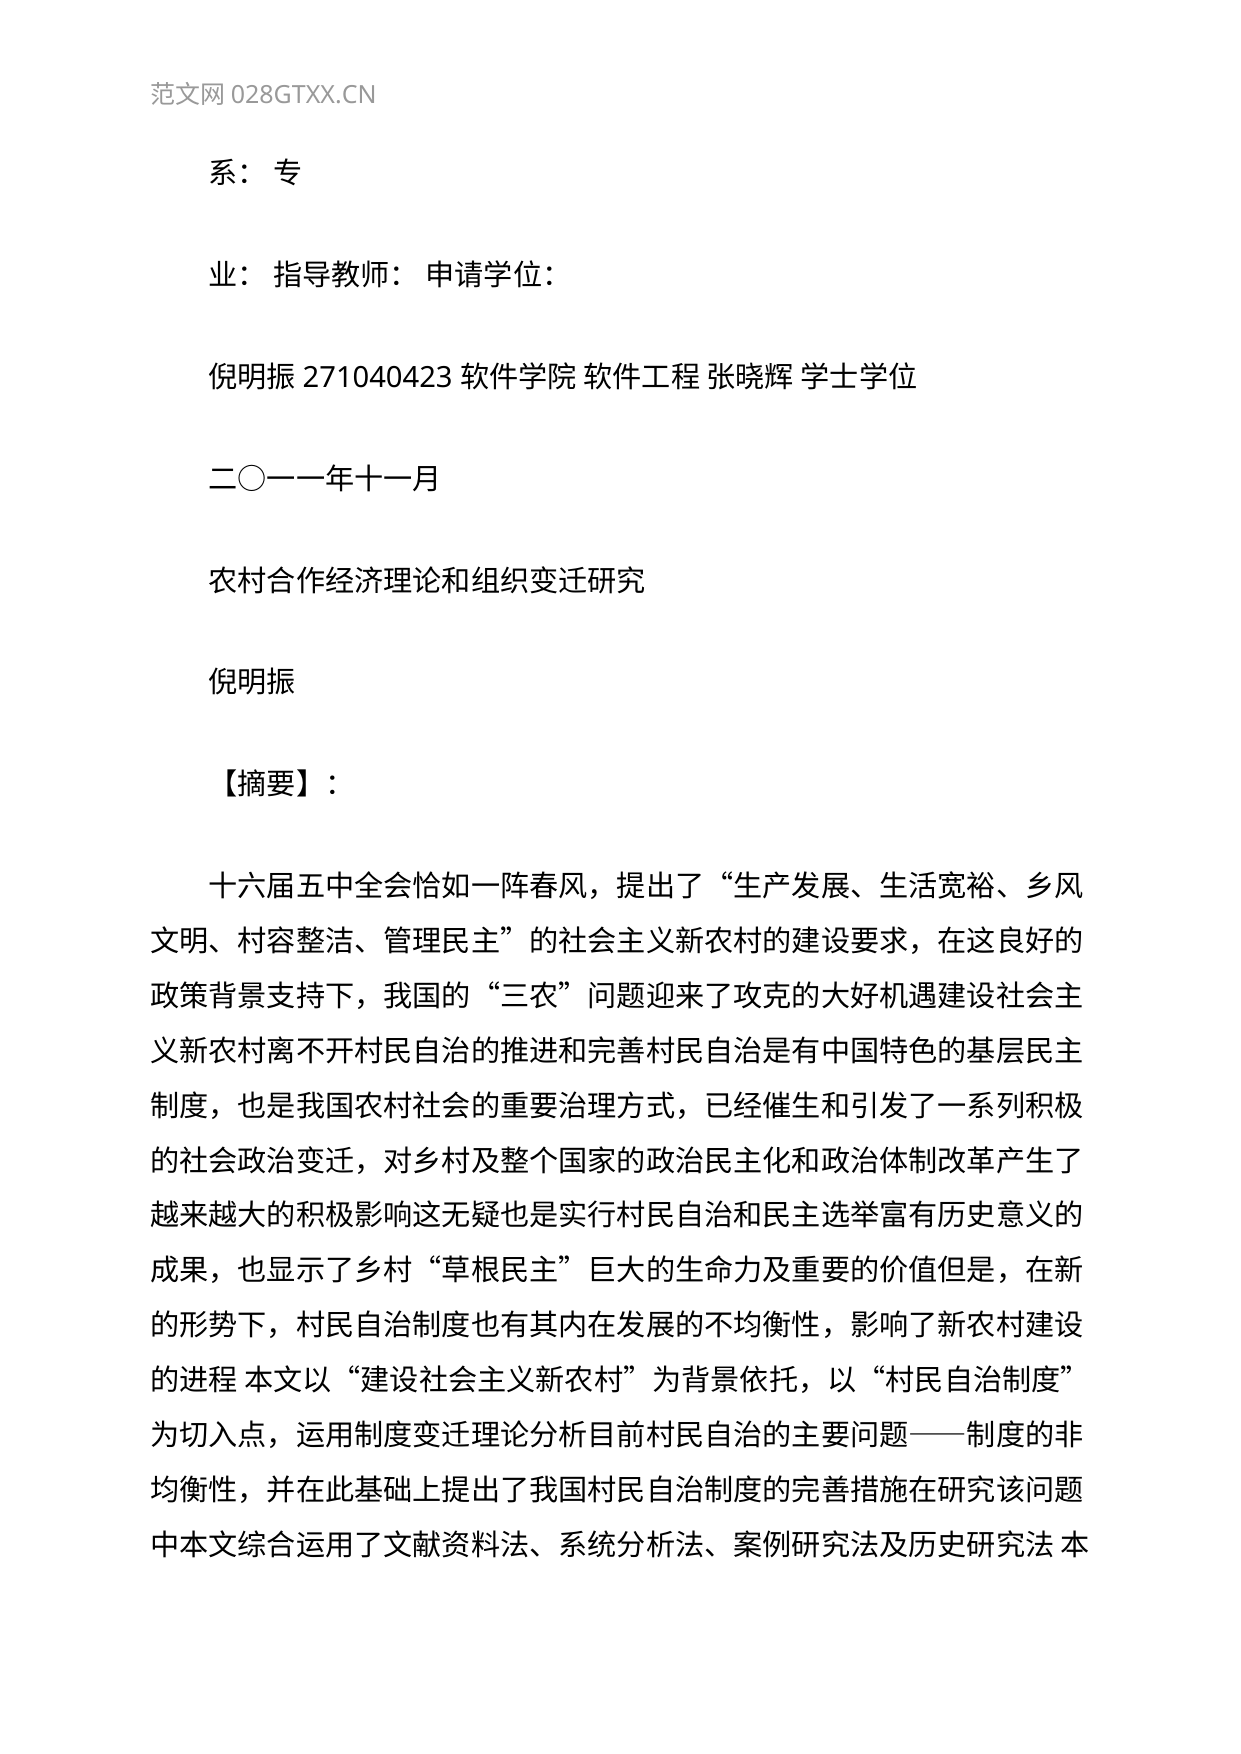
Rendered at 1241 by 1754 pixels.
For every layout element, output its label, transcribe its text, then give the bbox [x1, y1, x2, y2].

text 农村合作经济理论和组织变迁研究 [150, 557, 1090, 599]
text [150, 863, 1090, 1564]
text 倪明振 [150, 659, 1090, 701]
text 二○一一年十一月 [150, 456, 1090, 498]
text 【摘要】： [150, 761, 1090, 803]
text 系： 专 [150, 150, 1090, 192]
text 业： 指导教师： 申请学位： [150, 252, 1090, 294]
text 倪明振 271040423 软件学院 软件工程 张晓辉 学士学位 [150, 353, 1090, 396]
